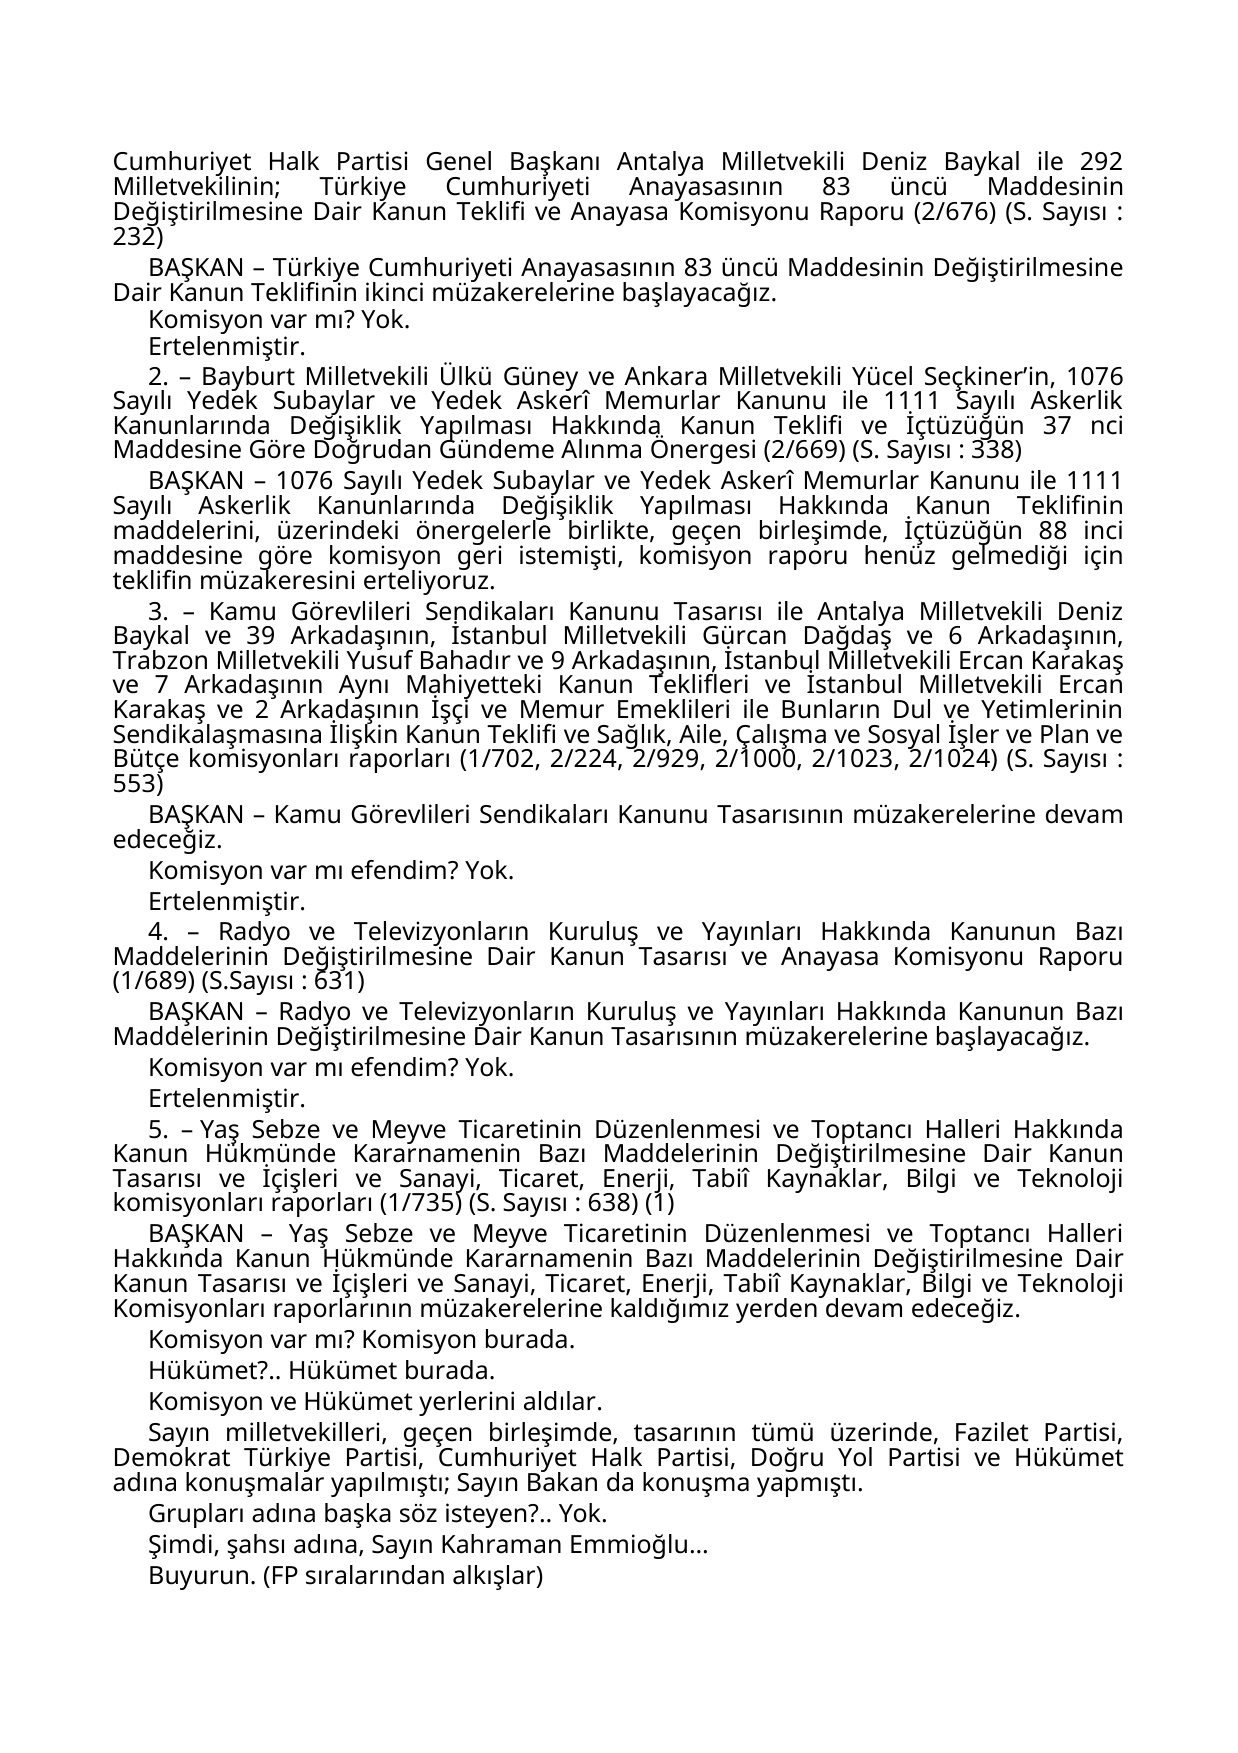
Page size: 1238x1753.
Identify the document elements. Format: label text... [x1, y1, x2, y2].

text Ertelenmiştir. [112, 890, 1125, 915]
text Ertelenmiştir. [112, 1088, 1125, 1113]
text BAŞKAN – Yaş Sebze ve Meyve Ticaretinin Düzenlenmesi ve Toptancı Halleri Hakkında Kanun Hükmünde Kararnamenin Bazı Maddelerinin Değiştirilmesine Dair Kanun Tasarısı ve İçişleri ve Sanayi, Ticaret, Enerji, Tabiî Kaynaklar, Bilgi ve Teknoloji Komisyonları raporlarının müzakerelerine kaldığımız yerden devam edeceğiz. [112, 1223, 1125, 1323]
text Grupları adına başka söz isteyen?.. Yok. [112, 1502, 1125, 1527]
text Ertelenmiştir. [112, 339, 1125, 359]
text 2. – Bayburt Milletvekili Ülkü Güney ve Ankara Milletvekili Yücel Seçkiner’in, 1076 Sayılı Yedek Subaylar ve Yedek Askerî Memurlar Kanunu ile 1111 Sayılı Askerlik Kanunlarında Değişiklik Yapılması Hakkında Kanun Teklifi ve İçtüzüğün 37 nci Maddesine Göre Doğrudan Gündeme Alınma Önergesi (2/669) (S. Sayısı : 338) [112, 365, 1125, 464]
text Komisyon var mı? Yok. [112, 312, 1125, 333]
text Komisyon ve Hükümet yerlerini aldılar. [112, 1391, 1125, 1416]
text Komisyon var mı efendim? Yok. [112, 1057, 1125, 1082]
text Komisyon var mı efendim? Yok. [112, 859, 1125, 884]
text 4. – Radyo ve Televizyonların Kuruluş ve Yayınları Hakkında Kanunun Bazı Maddelerinin Değiştirilmesine Dair Kanun Tasarısı ve Anayasa Komisyonu Raporu (1/689) (S.Sayısı : 631) [112, 921, 1125, 995]
text BAŞKAN – Türkiye Cumhuriyeti Anayasasının 83 üncü Maddesinin Değiştirilmesine Dair Kanun Teklifinin ikinci müzakerelerine başlayacağız. [112, 256, 1125, 306]
text Buyurun. (FP sıralarından alkışlar) [112, 1564, 1125, 1589]
text 5. – Yaş Sebze ve Meyve Ticaretinin Düzenlenmesi ve Toptancı Halleri Hakkında Kanun Hükmünde Kararnamenin Bazı Maddelerinin Değiştirilmesine Dair Kanun Tasarısı ve İçişleri ve Sanayi, Ticaret, Enerji, Tabiî Kaynaklar, Bilgi ve Teknoloji komisyonları raporları (1/735) (S. Sayısı : 638) (1) [112, 1118, 1125, 1217]
text BAŞKAN – 1076 Sayılı Yedek Subaylar ve Yedek Askerî Memurlar Kanunu ile 1111 Sayılı Askerlik Kanunlarında Değişiklik Yapılması Hakkında Kanun Teklifinin maddelerini, üzerindeki önergelerle birlikte, geçen birleşimde, İçtüzüğün 88 inci maddesine göre komisyon geri istemişti, komisyon raporu henüz gelmediği için teklifin müzakeresini erteliyoruz. [112, 470, 1125, 595]
text BAŞKAN – Kamu Görevlileri Sendikaları Kanunu Tasarısının müzakerelerine devam edeceğiz. [112, 803, 1125, 853]
text BAŞKAN – Radyo ve Televizyonların Kuruluş ve Yayınları Hakkında Kanunun Bazı Maddelerinin Değiştirilmesine Dair Kanun Tasarısının müzakerelerine başlayacağız. [112, 1001, 1125, 1051]
text Hükümet?.. Hükümet burada. [112, 1360, 1125, 1385]
text Komisyon var mı? Komisyon burada. [112, 1329, 1125, 1354]
text Şimdi, şahsı adına, Sayın Kahraman Emmioğlu... [112, 1533, 1125, 1558]
text Sayın milletvekilleri, geçen birleşimde, tasarının tümü üzerinde, Fazilet Partisi, Demokrat Türkiye Partisi, Cumhuriyet Halk Partisi, Doğru Yol Partisi ve Hükümet adına konuşmalar yapılmıştı; Sayın Bakan da konuşma yapmıştı. [112, 1422, 1125, 1497]
text 3. – Kamu Görevlileri Sendikaları Kanunu Tasarısı ile Antalya Milletvekili Deniz Baykal ve 39 Arkadaşının, İstanbul Milletvekili Gürcan Dağdaş ve 6 Arkadaşının, Trabzon Milletvekili Yusuf Bahadır ve 9 Arkadaşının, İstanbul Milletvekili Ercan Karakaş ve 7 Arkadaşının Aynı Mahiyetteki Kanun Teklifleri ve İstanbul Milletvekili Ercan Karakaş ve 2 Arkadaşının İşçi ve Memur Emeklileri ile Bunların Dul ve Yetimlerinin Sendikalaşmasına İlişkin Kanun Teklifi ve Sağlık, Aile, Çalışma ve Sosyal İşler ve Plan ve Bütçe komisyonları raporları (1/702, 2/224, 2/929, 2/1000, 2/1023, 2/1024) (S. Sayısı : 553) [112, 601, 1125, 797]
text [112, 150, 1125, 250]
